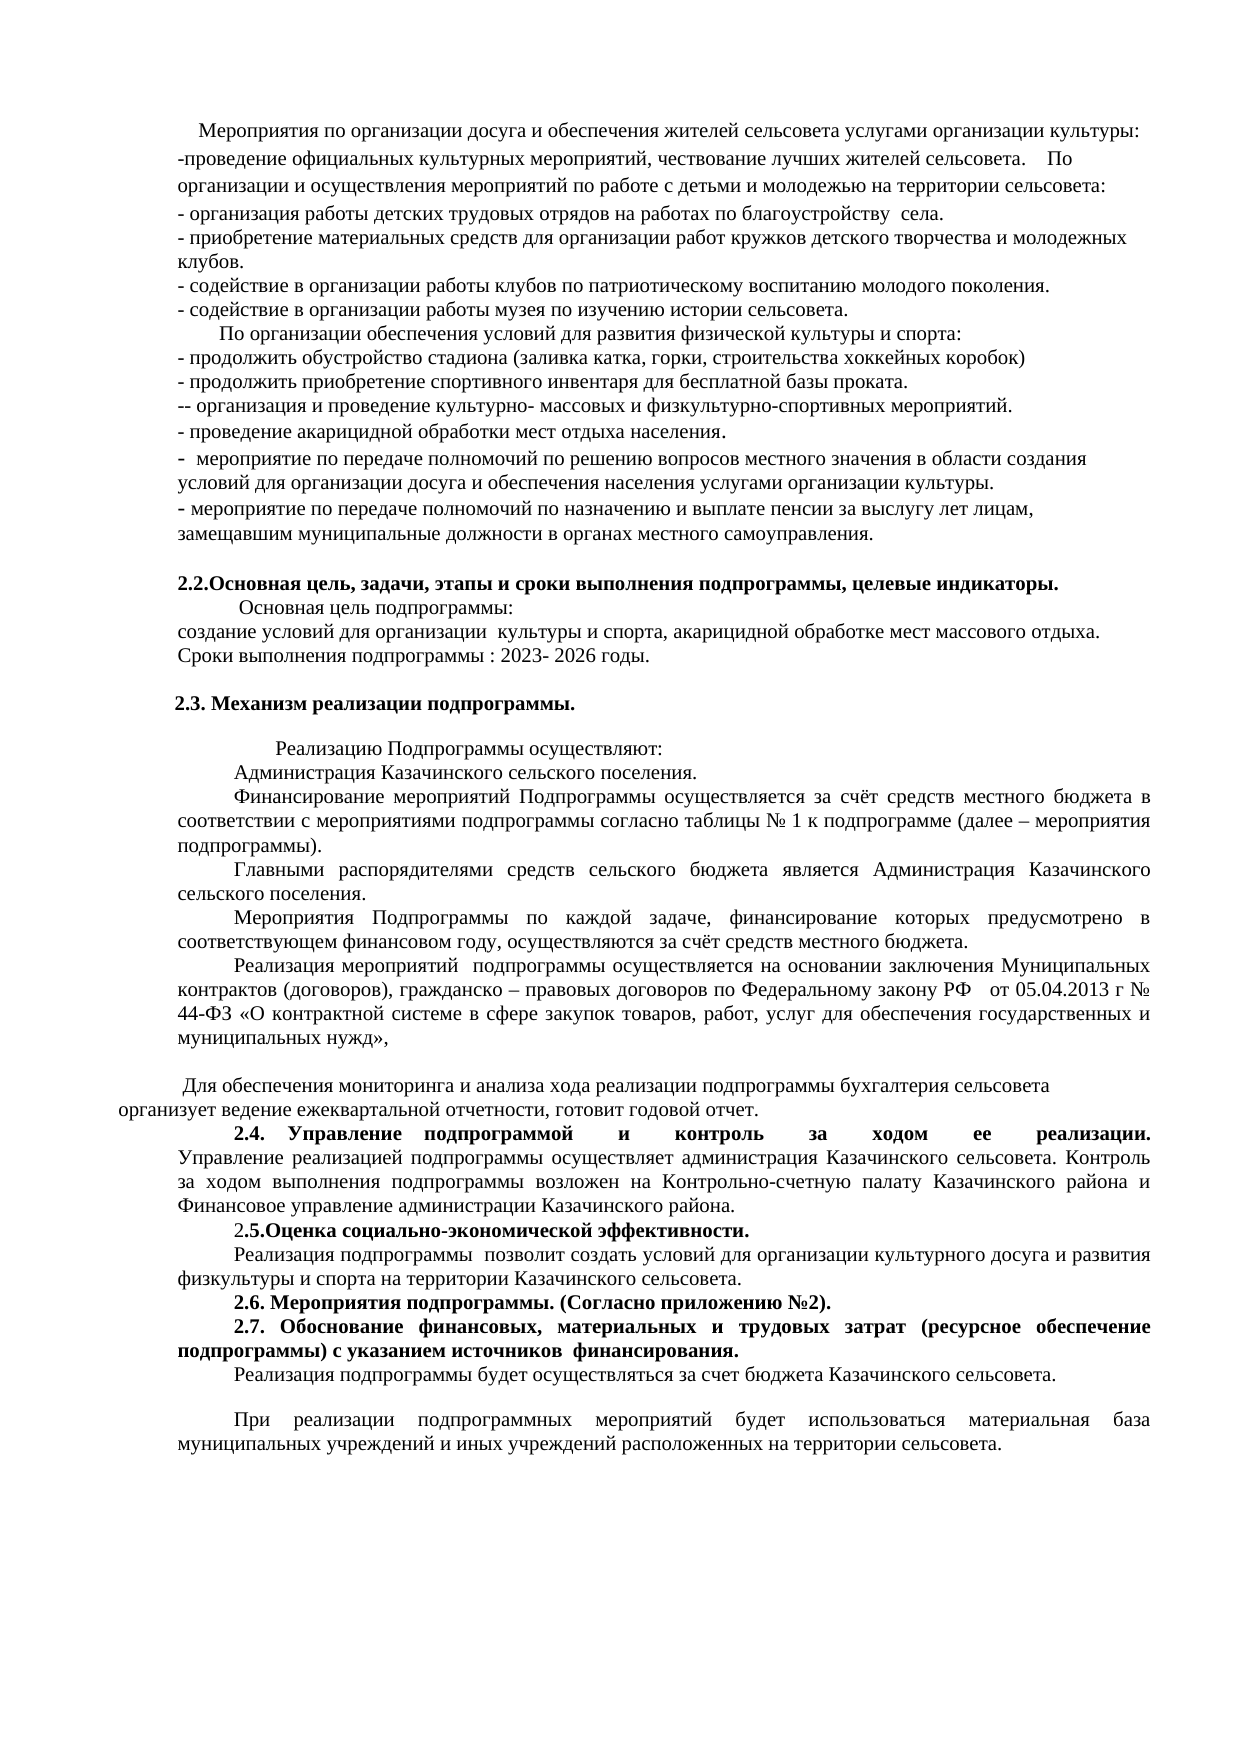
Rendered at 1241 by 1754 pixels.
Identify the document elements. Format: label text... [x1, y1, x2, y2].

text 2.3. Механизм реализации подпрограммы. [118, 691, 1152, 715]
text создание условий для организации культуры и спорта, акарицидной обработке мест массового отдыха. [118, 619, 1152, 643]
text 2.5.Оценка социально-экономической эффективности. [177, 1217, 1152, 1242]
text - организация работы детских трудовых отрядов на работах по благоустройству села. [177, 201, 1152, 225]
text - продолжить обустройство стадиона (заливка катка, горки, строительства хоккейных коробок) [177, 345, 1152, 369]
text Мероприятия Подпрограммы по каждой задаче, финансирование которых предусмотрено в соответствующем финансовом году, осуществляются за счёт средств местного бюджета. [177, 905, 1152, 953]
text Реализацию Подпрограммы осуществляют: [177, 736, 1152, 760]
text Основная цель подпрограммы: [177, 595, 1152, 619]
text По организации обеспечения условий для развития физической культуры и спорта: [177, 321, 1152, 345]
text - мероприятие по передаче полномочий по назначению и выплате пенсии за выслугу лет лицам, замещавшим муниципальные должности в органах местного самоуправления. [177, 494, 1152, 545]
text При реализации подпрограммных мероприятий будет использоваться материальная база муниципальных учреждений и иных учреждений расположенных на территории сельсовета. [177, 1407, 1152, 1455]
text - приобретение материальных средств для организации работ кружков детского творчества и молодежных клубов. [177, 225, 1152, 273]
text - проведение акарицидной обработки мест отдыха населения. [177, 417, 1152, 444]
text Реализация подпрограммы позволит создать условий для организации культурного досуга и развития физкультуры и спорта на территории Казачинского сельсовета. [177, 1242, 1152, 1290]
text - содействие в организации работы музея по изучению истории сельсовета. [177, 297, 1152, 321]
text Реализация мероприятий подпрограммы осуществляется на основании заключения Муниципальных контрактов (договоров), гражданско – правовых договоров по Федеральному закону РФ от 05.04.2013 г № 44-ФЗ «О контрактной системе в сфере закупок товаров, работ, услуг для обеспечения государственных и муниципальных нужд», [177, 953, 1152, 1049]
text -проведение официальных культурных мероприятий, чествование лучших жителей сельсовета. По организации и осуществления мероприятий по работе с детьми и молодежью на территории сельсовета: [177, 146, 1152, 197]
text Главными распорядителями средств сельского бюджета является Администрация Казачинского сельского поселения. [177, 857, 1152, 905]
text Сроки выполнения подпрограммы : 2023- 2026 годы. [118, 643, 1152, 667]
text 2.2.Основная цель, задачи, этапы и сроки выполнения подпрограммы, целевые индикаторы. [177, 571, 1152, 595]
text - продолжить приобретение спортивного инвентаря для бесплатной базы проката. [177, 369, 1152, 393]
text - мероприятие по передаче полномочий по решению вопросов местного значения в области создания условий для организации досуга и обеспечения населения услугами организации культуры. [177, 444, 1152, 494]
text Финансирование мероприятий Подпрограммы осуществляется за счёт средств местного бюджета в соответствии с мероприятиями подпрограммы согласно таблицы № 1 к подпрограмме (далее – мероприятия подпрограммы). [177, 784, 1152, 857]
text 2.7. Обоснование финансовых, материальных и трудовых затрат (ресурсное обеспечение подпрограммы) с указанием источников финансирования. [177, 1314, 1152, 1362]
text 2.6. Мероприятия подпрограммы. (Согласно приложению №2). [177, 1290, 1152, 1314]
text Администрация Казачинского сельского поселения. [177, 760, 1152, 784]
text Для обеспечения мониторинга и анализа хода реализации подпрограммы бухгалтерия сельсовета организует ведение ежеквартальной отчетности, готовит годовой отчет. [118, 1073, 1152, 1121]
text - содействие в организации работы клубов по патриотическому воспитанию молодого поколения. [177, 273, 1152, 297]
text -- организация и проведение культурно- массовых и физкультурно-спортивных мероприятий. [177, 393, 1152, 417]
text 2.4. Управление подпрограммой и контроль за ходом ее реализации. Управление реализацией подпрограммы осуществляет администрация Казачинского сельсовета. Контроль за ходом выполнения подпрограммы возложен на Контрольно-счетную палату Казачинского района и Финансовое управление администрации Казачинского района. [177, 1121, 1152, 1217]
text Мероприятия по организации досуга и обеспечения жителей сельсовета услугами организации культуры: [177, 118, 1152, 142]
text Реализация подпрограммы будет осуществляться за счет бюджета Казачинского сельсовета. [177, 1362, 1152, 1386]
